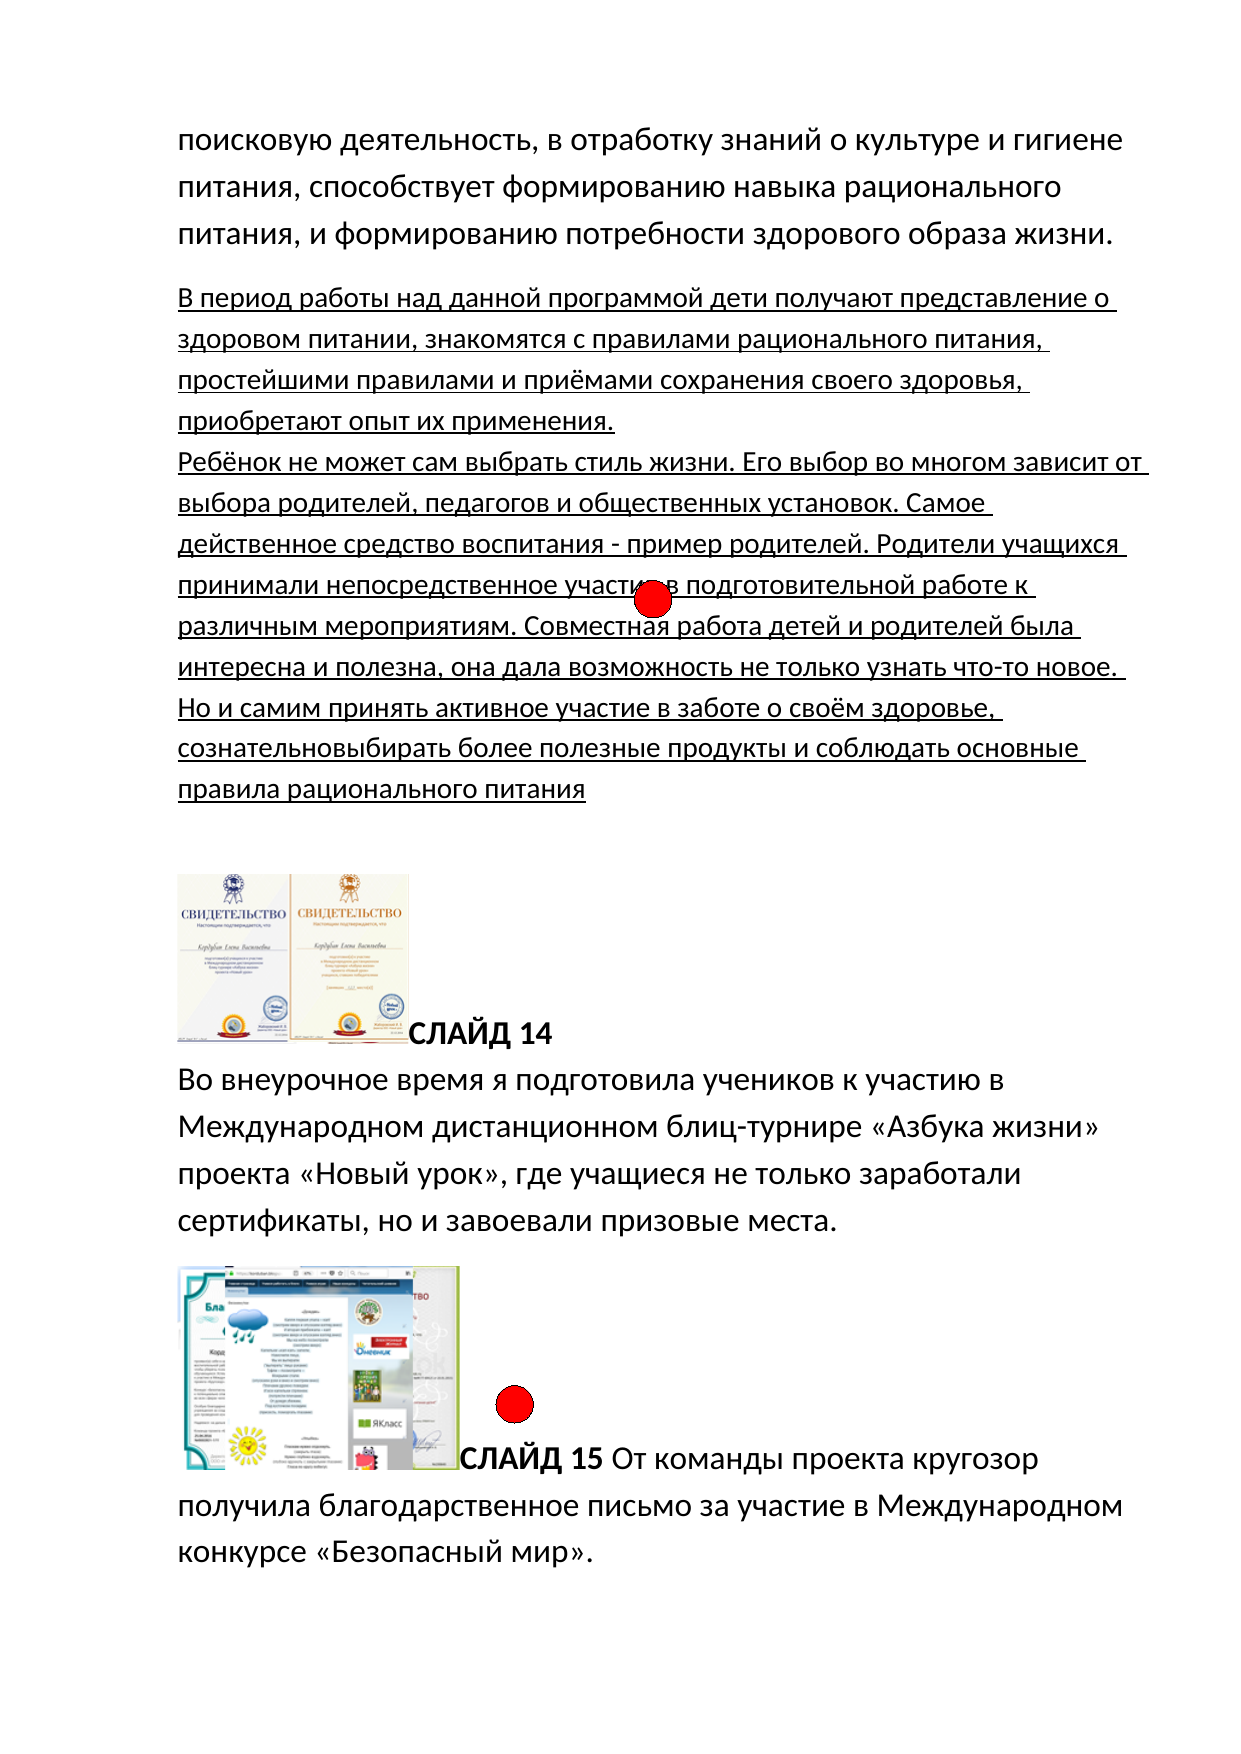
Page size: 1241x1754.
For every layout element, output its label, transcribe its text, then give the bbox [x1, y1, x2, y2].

picture [177, 1266, 460, 1470]
text СЛАЙД 15 От команды проекта кругозор получила благодарственное письмо за участие в Международном конкурсе «Безопасный мир». [177, 1266, 1152, 1571]
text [177, 118, 1152, 252]
text В период работы над данной программой дети получают представление о здоровом питании, знакомятся с правилами рационального питания, простейшими правилами и приёмами сохранения своего здоровья, приобретают опыт их применения. Ребёнок не может сам выбрать стиль жизни. Его выбор во многом зависит от выбора родителей, педагогов и общественных установок. Самое действенное средство воспитания - пример родителей. Родители учащихся принимали непосредственное участив в подготовительной работе к различным мероприятиям. Совместная работа детей и родителей была интересна и полезна, она дала возможность не только узнать что-то новое. Но и самим принять активное участие в заботе о своём здоровье, сознательновыбирать более полезные продукты и соблюдать основные правила рационального питания СЛАЙД 14 Во внеурочное время я подготовила учеников к участию в Международном дистанционном блиц-турнире «Азбука жизни» проекта «Новый урок», где учащиеся не только заработали сертификаты, но и завоевали призовые места. [177, 279, 1152, 1239]
picture [177, 874, 409, 1044]
